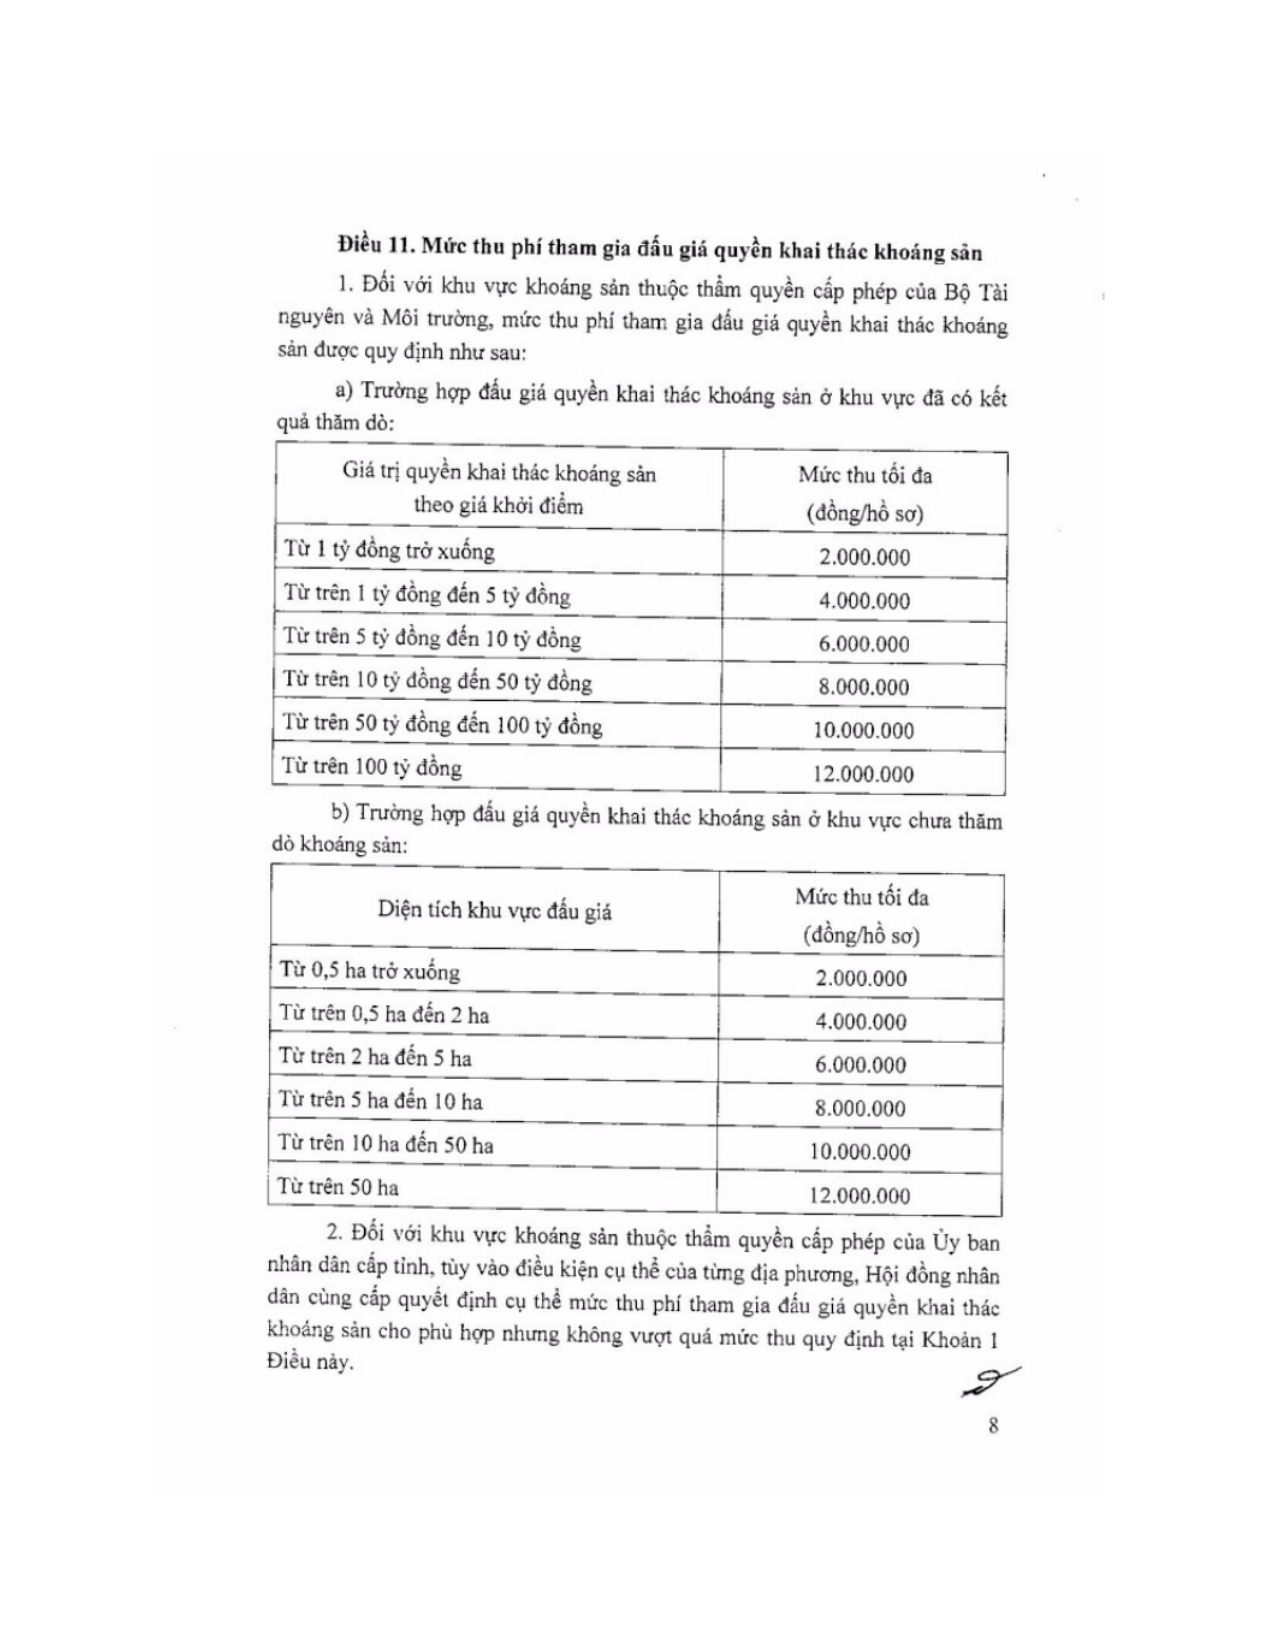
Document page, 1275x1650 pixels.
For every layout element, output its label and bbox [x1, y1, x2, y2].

picture [150, 150, 1105, 1500]
